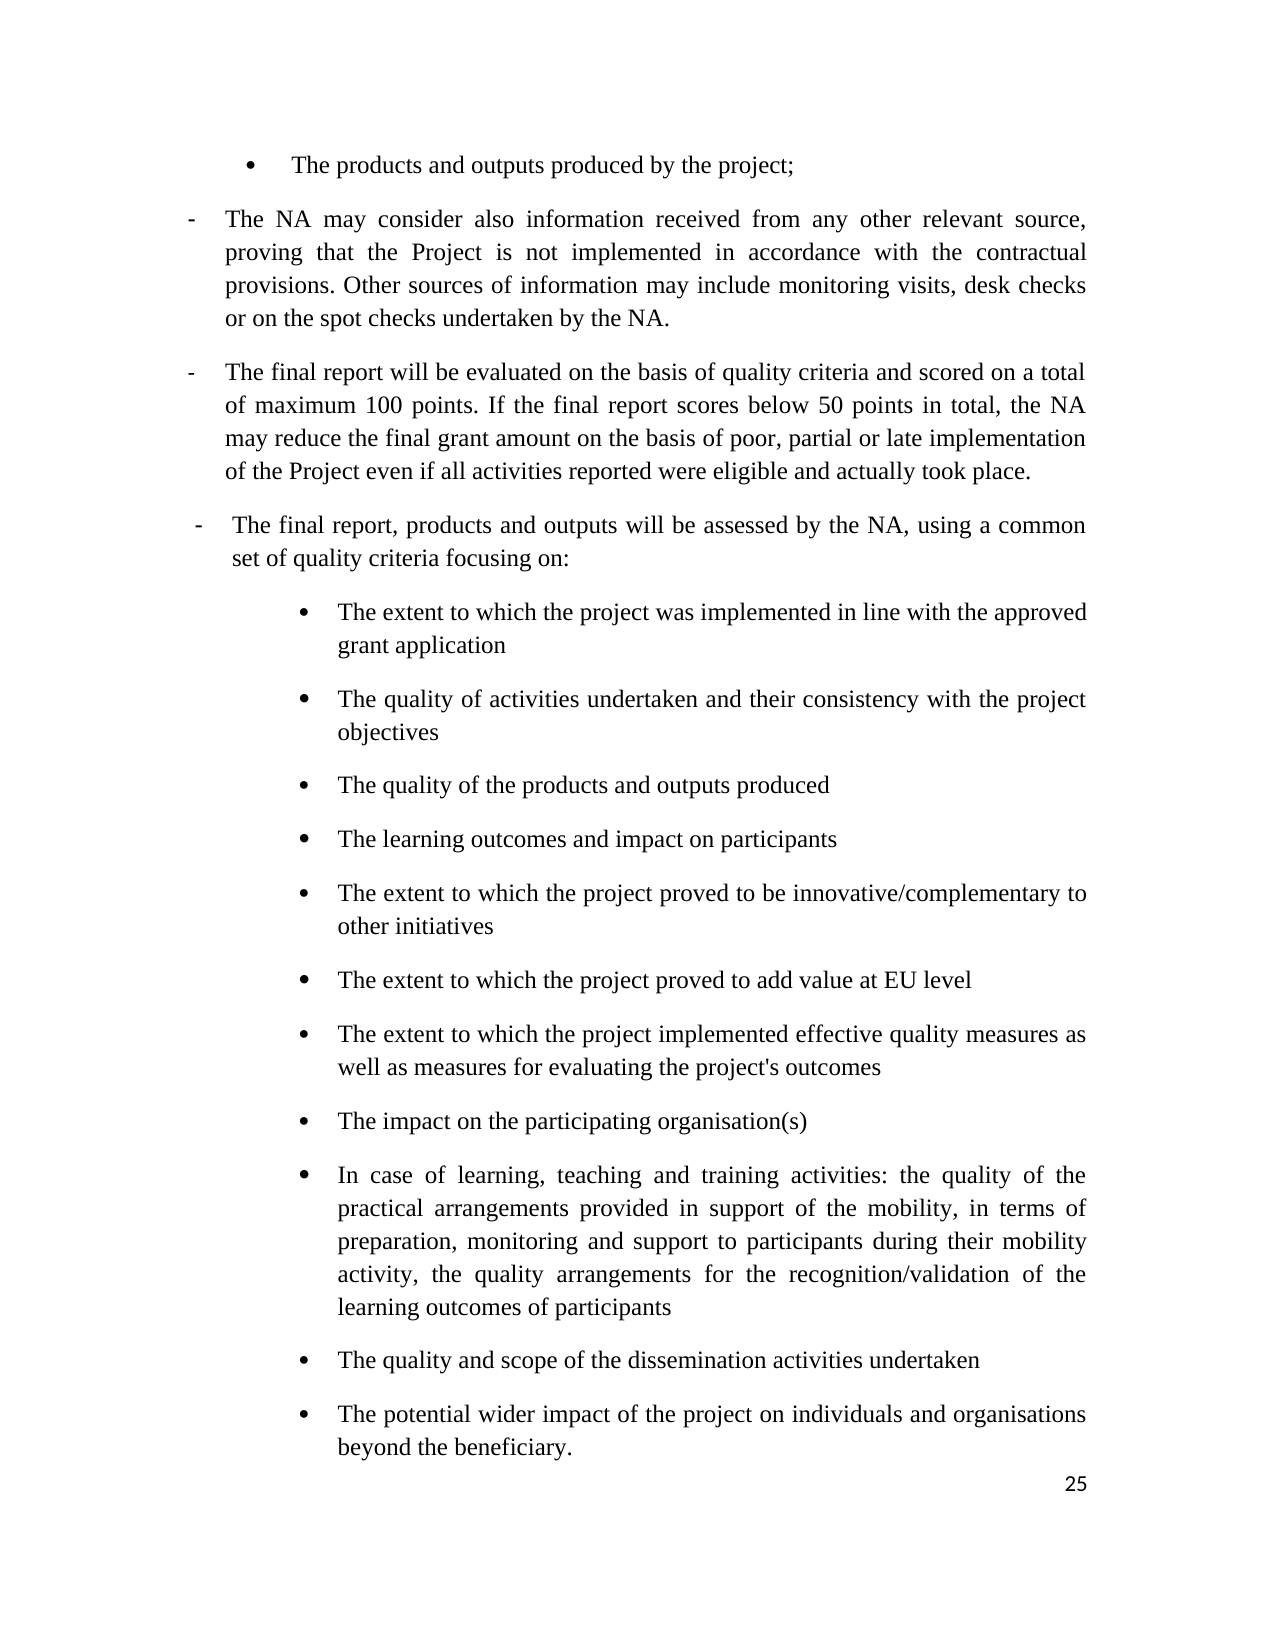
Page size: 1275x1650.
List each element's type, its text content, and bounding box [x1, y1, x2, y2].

list The final report will be evaluated on the basis of quality criteria and scored on a total of maximum 100 points. If the final report scores below 50 points in total, the NA may reduce the final grant amount on the basis of poor, partial or late implementation of the Project even if all activities reported were eligible and actually took place. [187, 357, 1087, 485]
list The learning outcomes and impact on participants [300, 824, 1087, 853]
list The quality and scope of the dissemination activities undertaken [300, 1346, 1087, 1374]
list The extent to which the project was implemented in line with the approved grant application [300, 597, 1087, 658]
list The extent to which the project implemented effective quality measures as well as measures for evaluating the project's outcomes [300, 1019, 1087, 1081]
list The quality of activities undertaken and their consistency with the project objectives [300, 684, 1087, 745]
list The extent to which the project proved to be innovative/complementary to other initiatives [300, 878, 1087, 940]
list The impact on the participating organisation(s) [300, 1106, 1087, 1134]
list The quality of the products and outputs produced [300, 771, 1087, 799]
list The extent to which the project proved to add value at EU level [300, 965, 1087, 994]
list In case of learning, teaching and training activities: the quality of the practical arrangements provided in support of the mobility, in terms of preparation, monitoring and support to participants during their mobility activity, the quality arrangements for the recognition/validation of the learning outcomes of participants [300, 1160, 1087, 1321]
list The NA may consider also information received from any other relevant source, proving that the Project is not implemented in accordance with the contractual provisions. Other sources of information may include monitoring visits, desk checks or on the spot checks undertaken by the NA. [187, 204, 1087, 332]
list The products and outputs produced by the project; [247, 150, 1087, 179]
list The final report, products and outputs will be assessed by the NA, using a common set of quality criteria focusing on: [194, 510, 1087, 572]
list The potential wider impact of the project on individuals and organisations beyond the beneficiary. [300, 1399, 1087, 1461]
